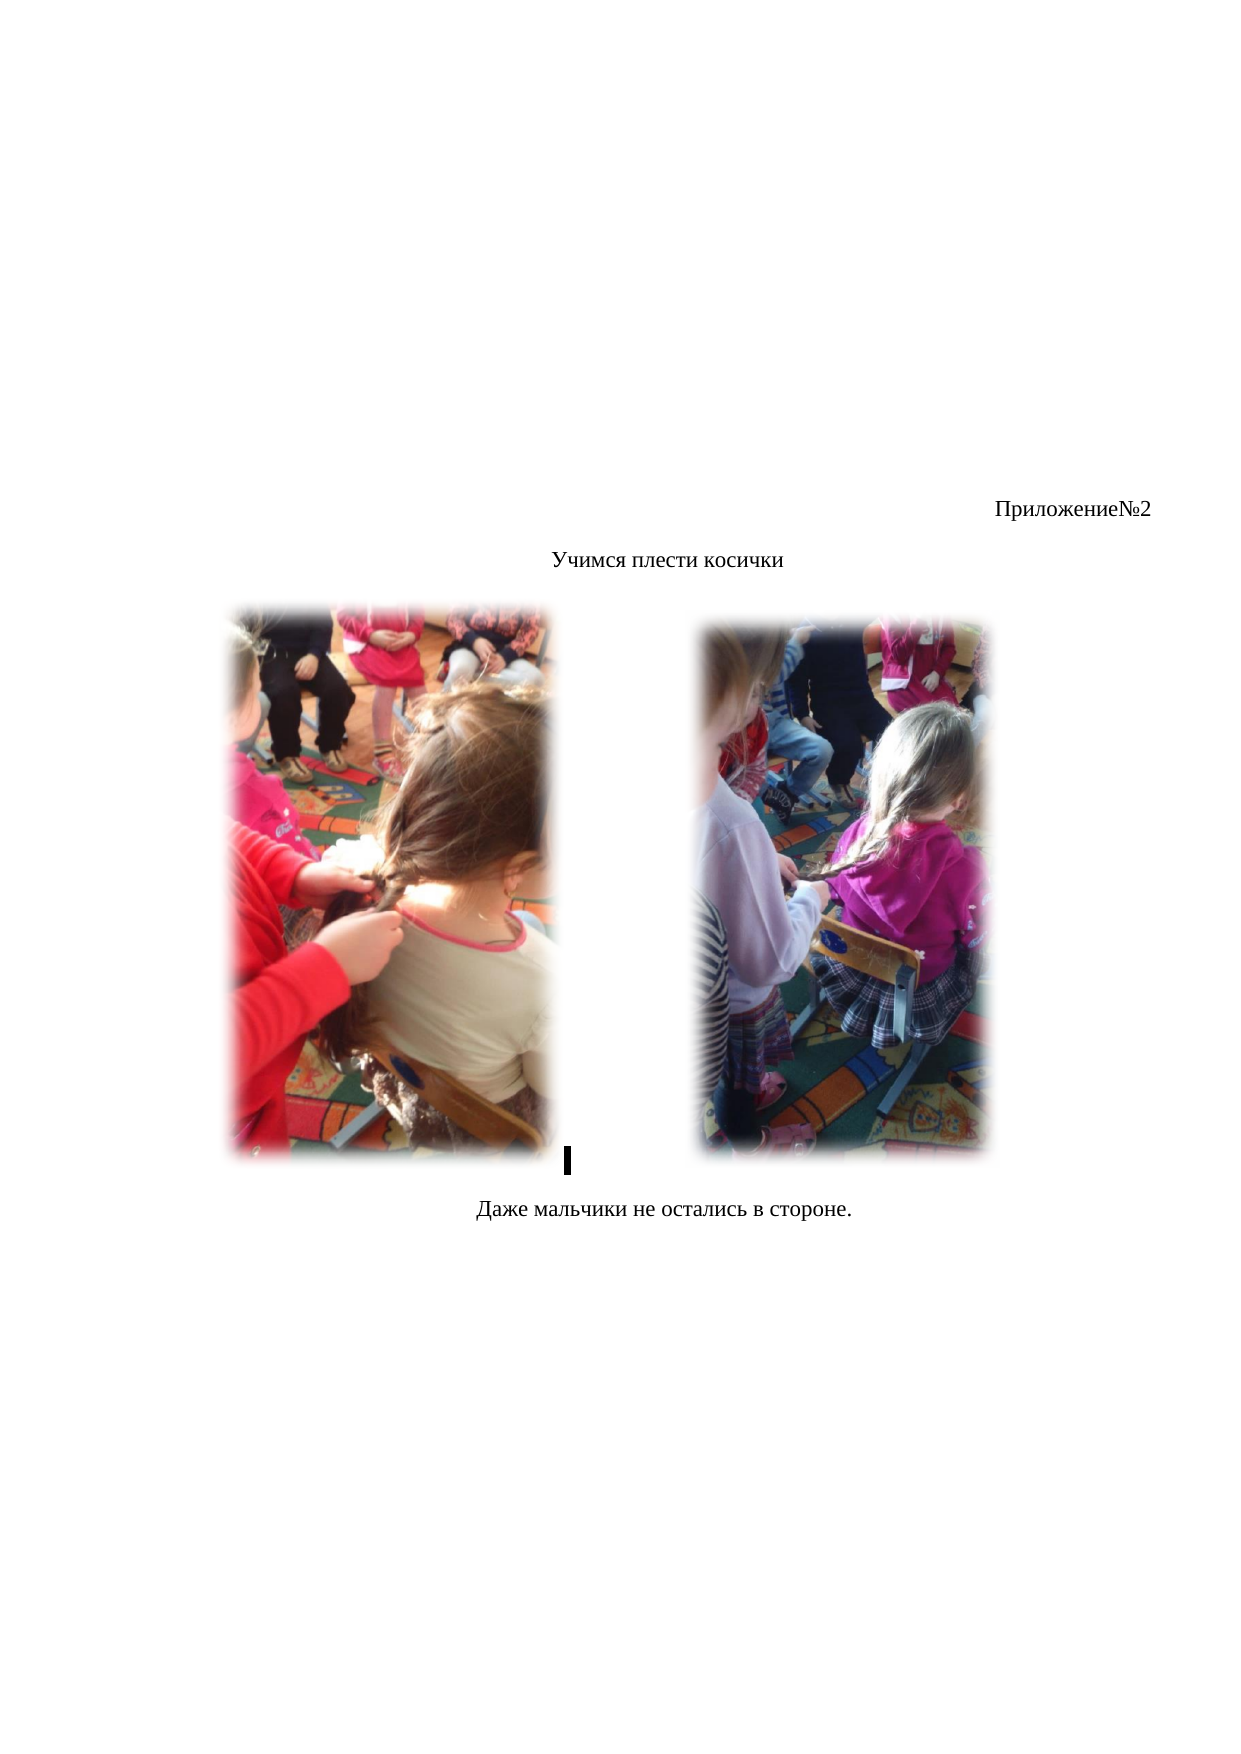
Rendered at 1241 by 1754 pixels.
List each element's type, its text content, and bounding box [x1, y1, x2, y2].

text Даже мальчики не остались в стороне. [177, 1195, 1152, 1221]
picture [715, 640, 970, 1139]
text Приложение№2 [177, 495, 1152, 521]
picture [247, 627, 535, 1141]
text Учимся плести косички [177, 546, 1152, 572]
